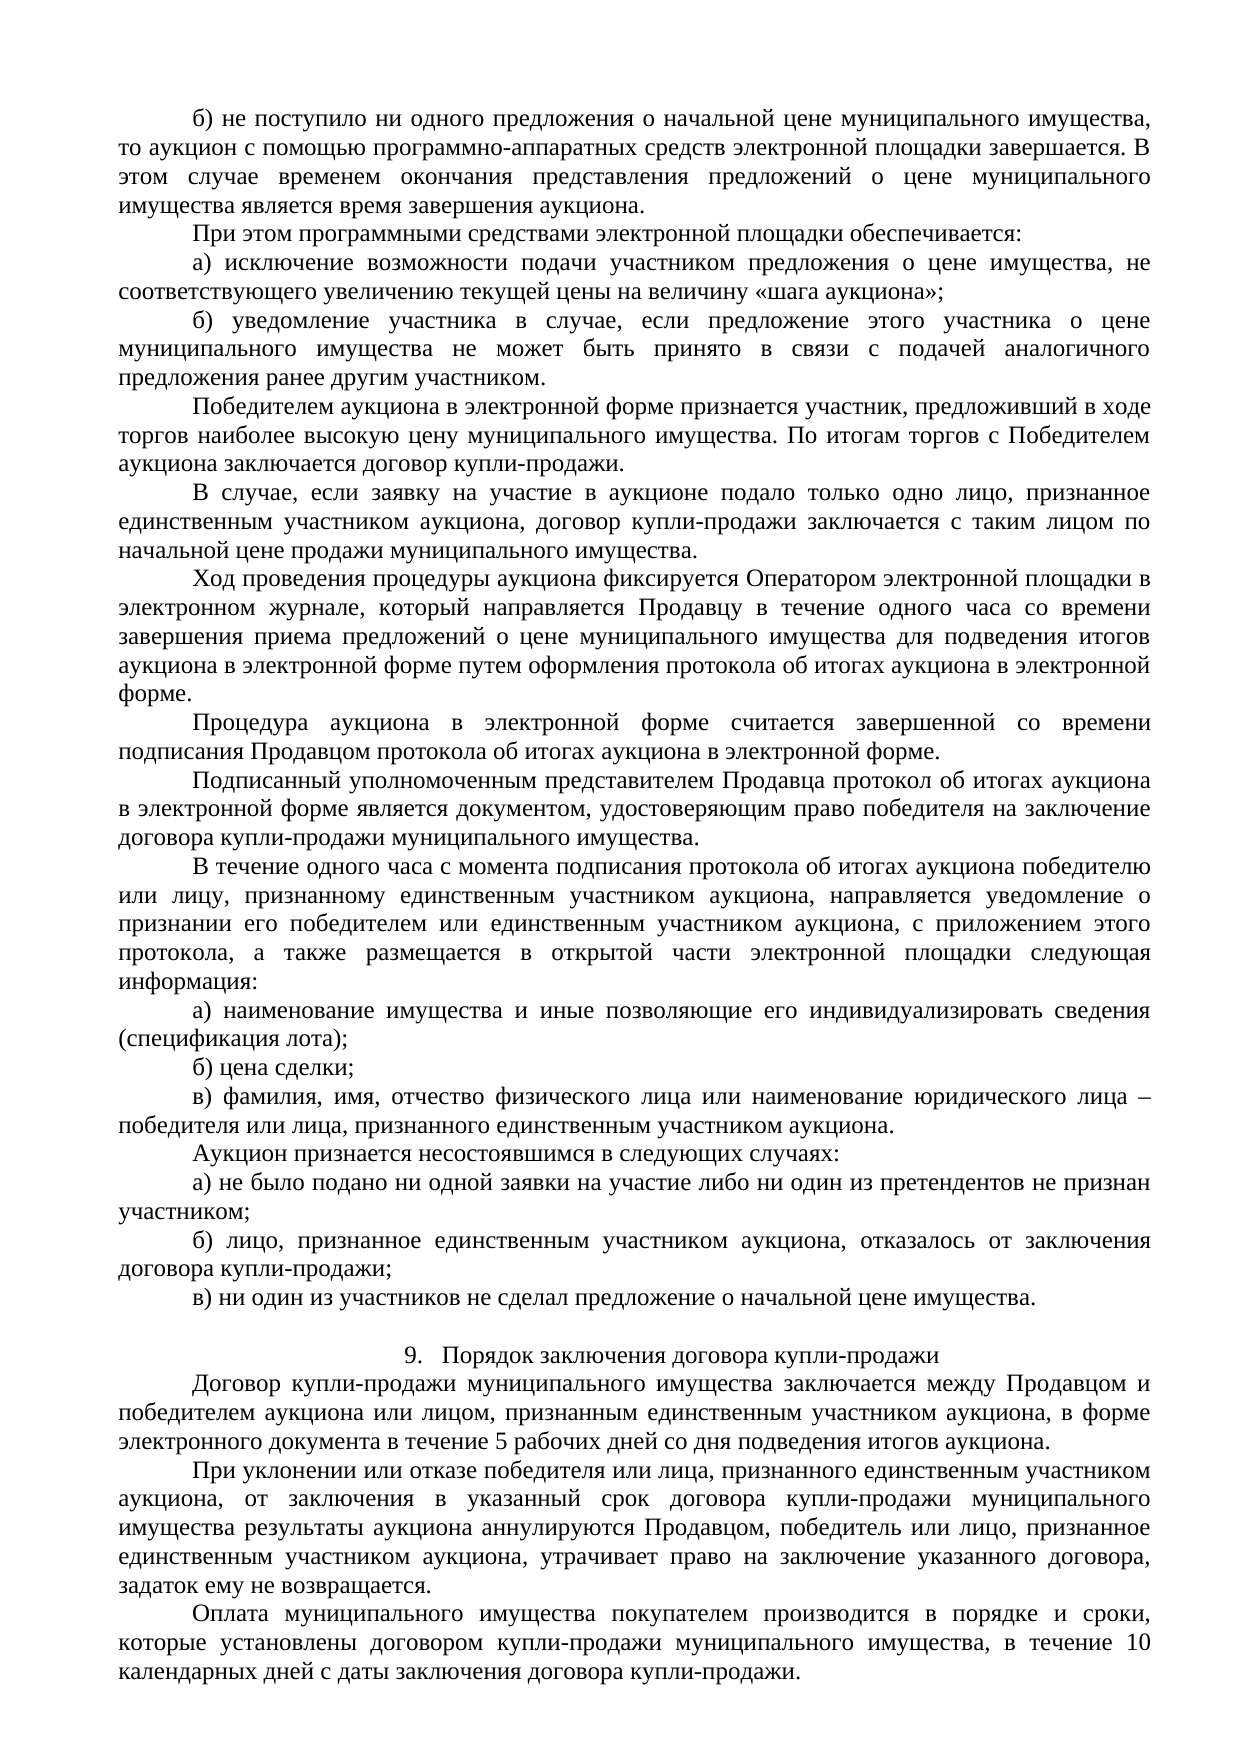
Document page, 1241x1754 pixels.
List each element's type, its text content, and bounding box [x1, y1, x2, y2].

text Подписанный уполномоченным представителем Продавца протокол об итогах аукциона в электронной форме является документом, удостоверяющим право победителя на заключение договора купли-продажи муниципального имущества. [118, 765, 1152, 851]
text а) наименование имущества и иные позволяющие его индивидуализировать сведения (спецификация лота); [118, 995, 1152, 1052]
text При этом программными средствами электронной площадки обеспечивается: [118, 218, 1152, 247]
text в) ни один из участников не сделал предложение о начальной цене имущества. [118, 1282, 1152, 1311]
text В течение одного часа с момента подписания протокола об итогах аукциона победителю или лицу, признанному единственным участником аукциона, направляется уведомление о признании его победителем или единственным участником аукциона, с приложением этого протокола, а также размещается в открытой части электронной площадки следующая информация: [118, 851, 1152, 995]
text Процедура аукциона в электронной форме считается завершенной со времени подписания Продавцом протокола об итогах аукциона в электронной форме. [118, 707, 1152, 765]
text Победителем аукциона в электронной форме признается участник, предложивший в ходе торгов наиболее высокую цену муниципального имущества. По итогам торгов с Победителем аукциона заключается договор купли-продажи. [118, 391, 1152, 477]
text в) фамилия, имя, отчество физического лица или наименование юридического лица – победителя или лица, признанного единственным участником аукциона. [118, 1081, 1152, 1138]
text Договор купли-продажи муниципального имущества заключается между Продавцом и победителем аукциона или лицом, признанным единственным участником аукциона, в форме электронного документа в течение 5 рабочих дней со дня подведения итогов аукциона. [118, 1368, 1152, 1455]
text б) лицо, признанное единственным участником аукциона, отказалось от заключения договора купли-продажи; [118, 1225, 1152, 1282]
text Аукцион признается несостоявшимся в следующих случаях: [118, 1138, 1152, 1167]
text а) не было подано ни одной заявки на участие либо ни один из претендентов не признан участником; [118, 1167, 1152, 1225]
text а) исключение возможности подачи участником предложения о цене имущества, не соответствующего увеличению текущей цены на величину «шага аукциона»; [118, 247, 1152, 305]
text Оплата муниципального имущества покупателем производится в порядке и сроки, которые установлены договором купли-продажи муниципального имущества, в течение 10 календарных дней с даты заключения договора купли-продажи. [118, 1598, 1152, 1685]
text Ход проведения процедуры аукциона фиксируется Оператором электронной площадки в электронном журнале, который направляется Продавцу в течение одного часа со времени завершения приема предложений о цене муниципального имущества для подведения итогов аукциона в электронной форме путем оформления протокола об итогах аукциона в электронной форме. [118, 563, 1152, 707]
list Порядок заключения договора купли-продажи [192, 1340, 1152, 1368]
text б) цена сделки; [118, 1052, 1152, 1081]
text б) уведомление участника в случае, если предложение этого участника о цене муниципального имущества не может быть принято в связи с подачей аналогичного предложения ранее другим участником. [118, 305, 1152, 391]
text б) не поступило ни одного предложения о начальной цене муниципального имущества, то аукцион с помощью программно-аппаратных средств электронной площадки завершается. В этом случае временем окончания представления предложений о цене муниципального имущества является время завершения аукциона. [118, 103, 1152, 218]
text В случае, если заявку на участие в аукционе подало только одно лицо, признанное единственным участником аукциона, договор купли-продажи заключается с таким лицом по начальной цене продажи муниципального имущества. [118, 477, 1152, 563]
text При уклонении или отказе победителя или лица, признанного единственным участником аукциона, от заключения в указанный срок договора купли-продажи муниципального имущества результаты аукциона аннулируются Продавцом, победитель или лицо, признанное единственным участником аукциона, утрачивает право на заключение указанного договора, задаток ему не возвращается. [118, 1455, 1152, 1598]
